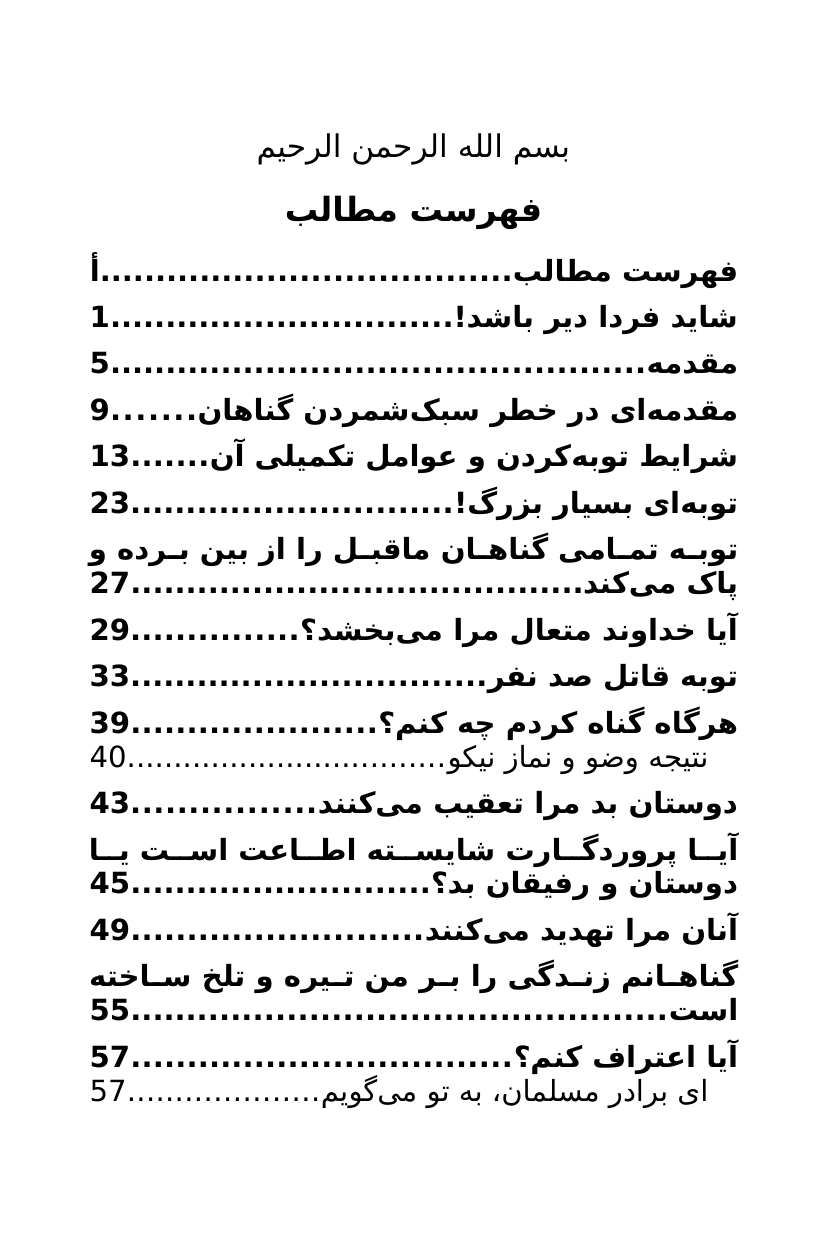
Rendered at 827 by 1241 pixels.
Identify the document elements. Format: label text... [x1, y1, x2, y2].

text گناهانم زندگی را بر من تیره و تلخ ساخته است 55 [89, 960, 738, 1028]
text آیا خداوند متعال مرا می‌بخشد؟ 29 [89, 613, 738, 647]
text آنان مرا تهدید می‌کنند 49 [89, 913, 738, 947]
text توبه تمامی گناهان ماقبل را از بین برده و پاک می‌کند 27 [89, 533, 738, 601]
text آیا پروردگارت شایسته اطاعت است یا دوستان و رفیقان بد؟ 45 [89, 833, 738, 901]
text آیا اعتراف کنم؟ 57 [89, 1040, 738, 1074]
text فهرست مطالب [89, 190, 738, 229]
text توبه‌ای بسیار بزرگ! 23 [89, 486, 738, 520]
text توبه قاتل صد نفر 33 [89, 659, 738, 693]
text ای برادر مسلمان، به تو می‌گویم 57 [89, 1074, 708, 1108]
text دوستان بد مرا تعقیب می‌کنند 43 [89, 786, 738, 820]
text شرایط توبه‌کردن و عوامل تکمیلی آن 13 [89, 440, 738, 474]
text فهرست مطالب ‌أ [89, 254, 738, 288]
text نتیجه وضو و نماز نیکو 40 [89, 740, 708, 774]
text بسم الله الرحمن الرحیم [89, 129, 738, 165]
text شاید فردا دیر باشد! 1 [89, 300, 738, 334]
text مقدمه‌ای در خطر سبک‌شمردن گناهان 9 [89, 393, 738, 427]
text هرگاه گناه کردم چه کنم؟ 39 [89, 706, 738, 740]
text مقدمه 5 [89, 347, 738, 381]
